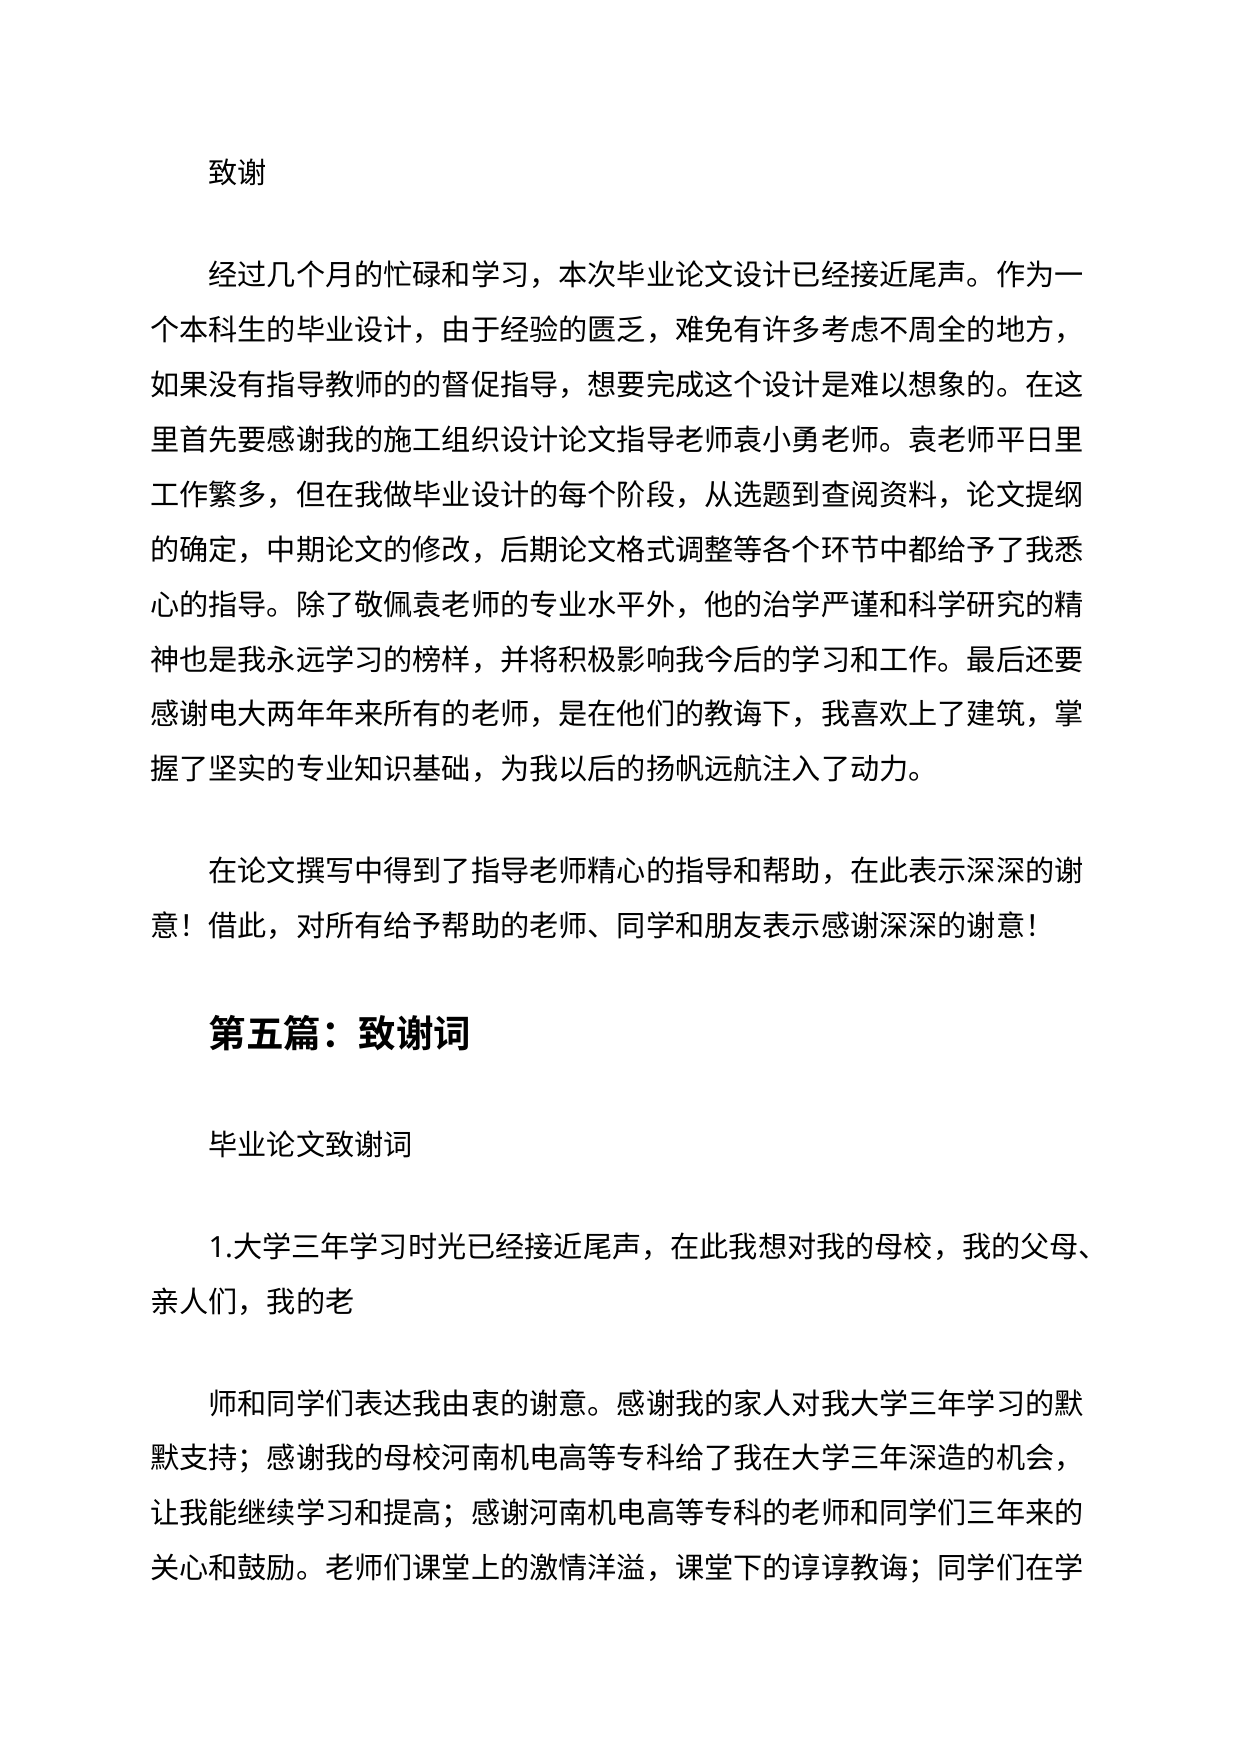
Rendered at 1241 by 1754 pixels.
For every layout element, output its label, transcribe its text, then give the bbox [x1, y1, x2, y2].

text 在论文撰写中得到了指导老师精心的指导和帮助，在此表示深深的谢意！借此，对所有给予帮助的老师、同学和朋友表示感谢深深的谢意！ [150, 848, 1090, 945]
text 第五篇：致谢词 [150, 1004, 1090, 1058]
text 毕业论文致谢词 [150, 1122, 1090, 1164]
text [150, 1380, 1090, 1587]
text 致谢 [150, 150, 1090, 192]
text 经过几个月的忙碌和学习，本次毕业论文设计已经接近尾声。作为一个本科生的毕业设计，由于经验的匮乏，难免有许多考虑不周全的地方，如果没有指导教师的的督促指导，想要完成这个设计是难以想象的。在这里首先要感谢我的施工组织设计论文指导老师袁小勇老师。袁老师平日里工作繁多，但在我做毕业设计的每个阶段，从选题到查阅资料，论文提纲的确定，中期论文的修改，后期论文格式调整等各个环节中都给予了我悉心的指导。除了敬佩袁老师的专业水平外，他的治学严谨和科学研究的精神也是我永远学习的榜样，并将积极影响我今后的学习和工作。最后还要感谢电大两年年来所有的老师，是在他们的教诲下，我喜欢上了建筑，掌握了坚实的专业知识基础，为我以后的扬帆远航注入了动力。 [150, 252, 1090, 788]
text 1.大学三年学习时光已经接近尾声，在此我想对我的母校，我的父母、亲人们，我的老 [150, 1223, 1090, 1321]
